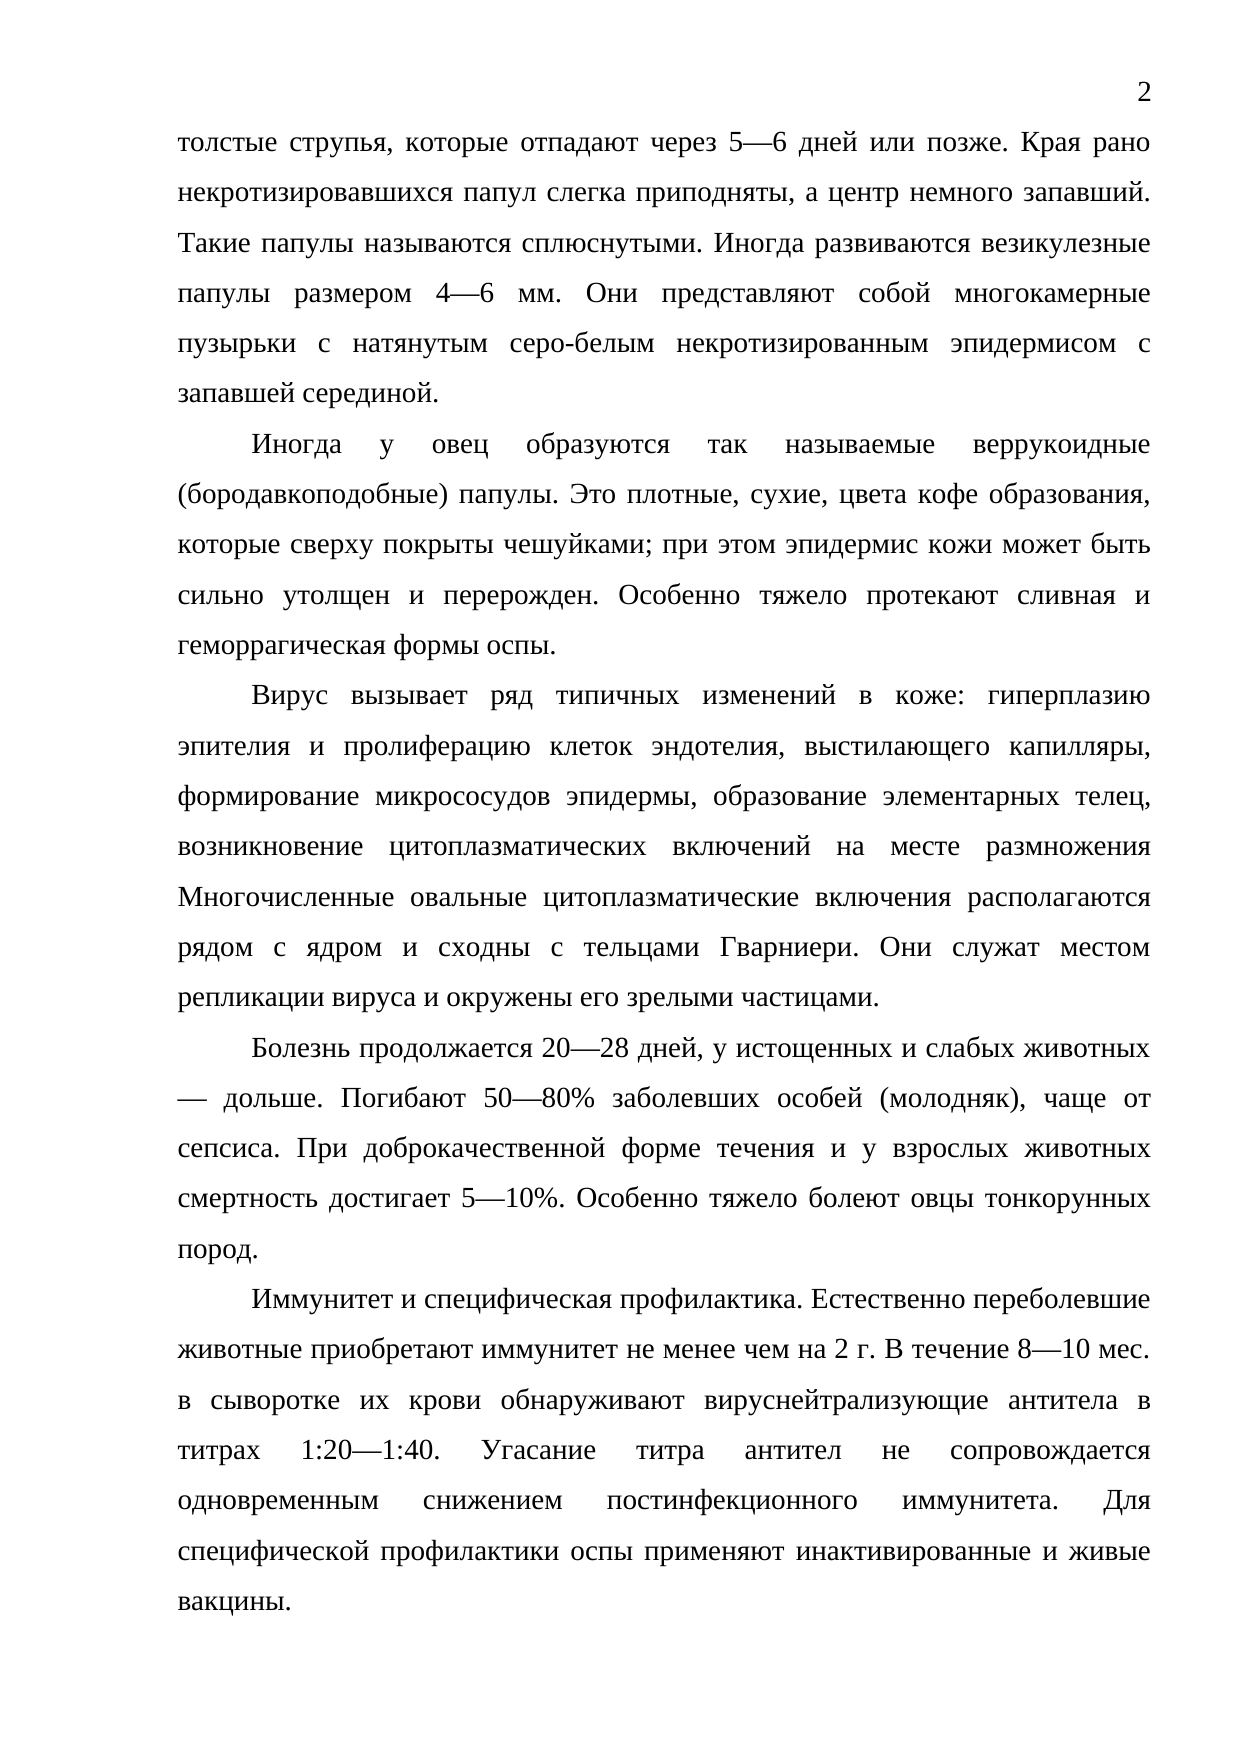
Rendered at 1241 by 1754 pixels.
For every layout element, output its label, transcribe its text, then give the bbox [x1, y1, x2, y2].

text Вирус вызывает ряд типичных изменений в коже: гиперплазию эпителия и пролиферацию клеток эндотелия, выстилающего капилляры, формирование микрососудов эпидермы, образование элементарных телец, возникновение цитоплазматических включений на месте размножения Многочисленные овальные цитоплазматические включения располагаются рядом с ядром и сходны с тельцами Гварниери. Они служат местом репликации вируса и окружены его зрелыми частицами. [177, 677, 1152, 1013]
text Иногда у овец образуются так называемые веррукоидные (бородавкоподобные) папулы. Это плотные, сухие, цвета кофе образования, которые сверху покрыты чешуйками; при этом эпидермис кожи может быть сильно утолщен и перерожден. Особенно тяжело протекают сливная и геморрагическая формы оспы. [177, 426, 1152, 661]
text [177, 124, 1152, 409]
text Иммунитет и специфическая профилактика. Естественно переболевшие животные приобретают иммунитет не менее чем на 2 г. В течение 8—10 мес. в сыворотке их крови обнаруживают вируснейтрализующие антитела в титрах 1:20—1:40. Угасание титра антител не сопровождается одновременным снижением постинфекционного иммунитета. Для специфической профилактики оспы применяют инактивированные и живые вакцины. [177, 1281, 1152, 1617]
text Болезнь продолжается 20—28 дней, у истощенных и слабых животных — дольше. Погибают 50—80% заболевших особей (молодняк), чаще от сепсиса. При доброкачественной форме течения и у взрослых животных смертность достигает 5—10%. Особенно тяжело болеют овцы тонкорунных пород. [177, 1030, 1152, 1264]
